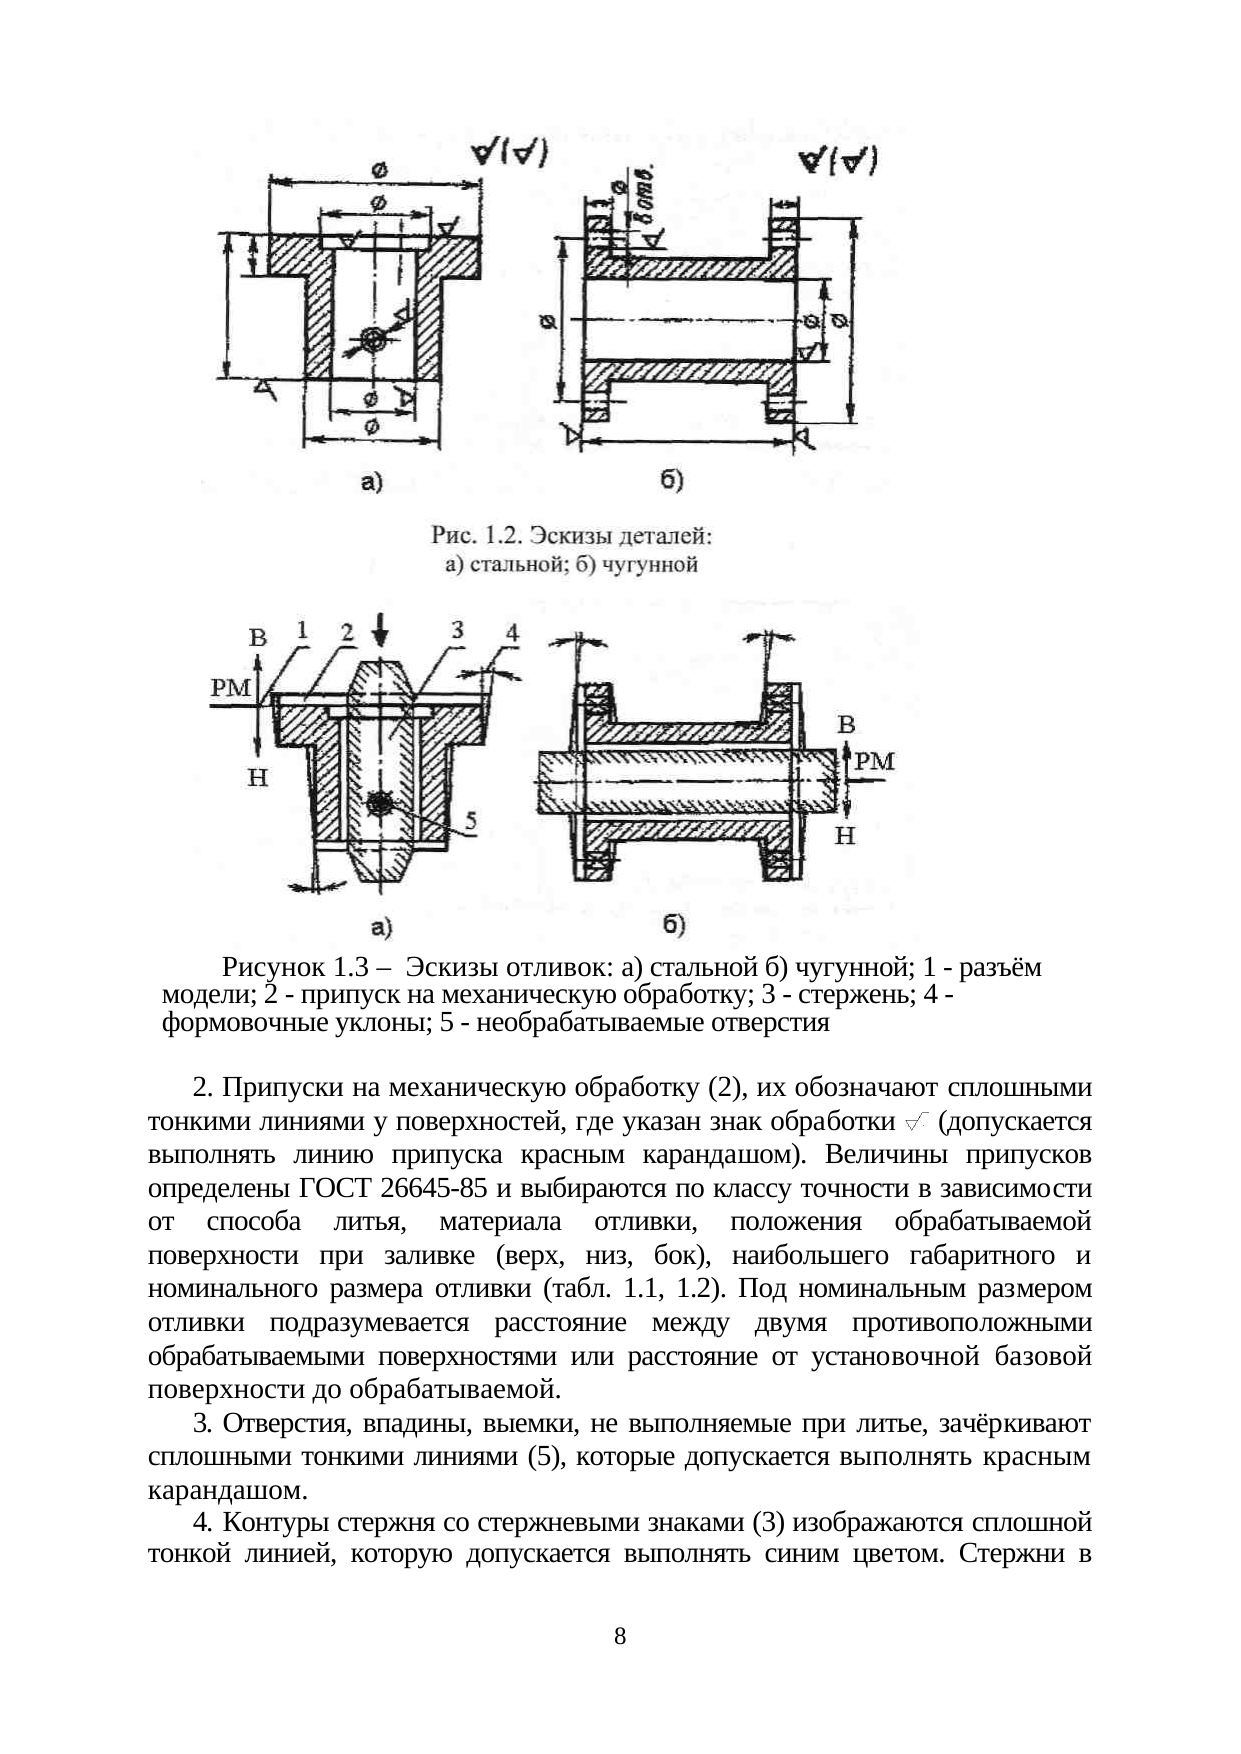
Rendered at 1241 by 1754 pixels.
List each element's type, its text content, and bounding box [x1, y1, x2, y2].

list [148, 1505, 1092, 1569]
picture [177, 118, 920, 950]
text 2. Припуски на механическую обработку (2), их обозначают сплошными тонкими линиями у поверхностей, где указан знак обработки (допускается выполнять линию припуска красным карандашом). Величины припусков определены ГОСТ 26645-85 и выбираются по классу точности в зависимости от способа литья, материала отливки, положения обрабатываемой поверхности при заливке (верх, низ, бок), наибольшего габаритного и номинального размера отливки (табл. 1.1, 1.2). Под номинальным размером отливки подразумевается расстояние между двумя противоположными обрабатываемыми поверхностями или расстояние от установочной базовой поверхности до обрабатываемой. [148, 1069, 1092, 1405]
text Рисунок 1.3 – Эскизы отливок: а) стальной б) чугунной; 1 - разъём модели; 2 - припуск на механическую обработку; 3 - стержень; 4 - формовочные уклоны; 5 - необрабатываемые отверстия [162, 954, 1092, 1037]
list Отверстия, впадины, выемки, не выполняемые при литье, зачёркивают сплошными тонкими линиями (5), которые допускается выполнять красным карандашом. [148, 1405, 1091, 1505]
